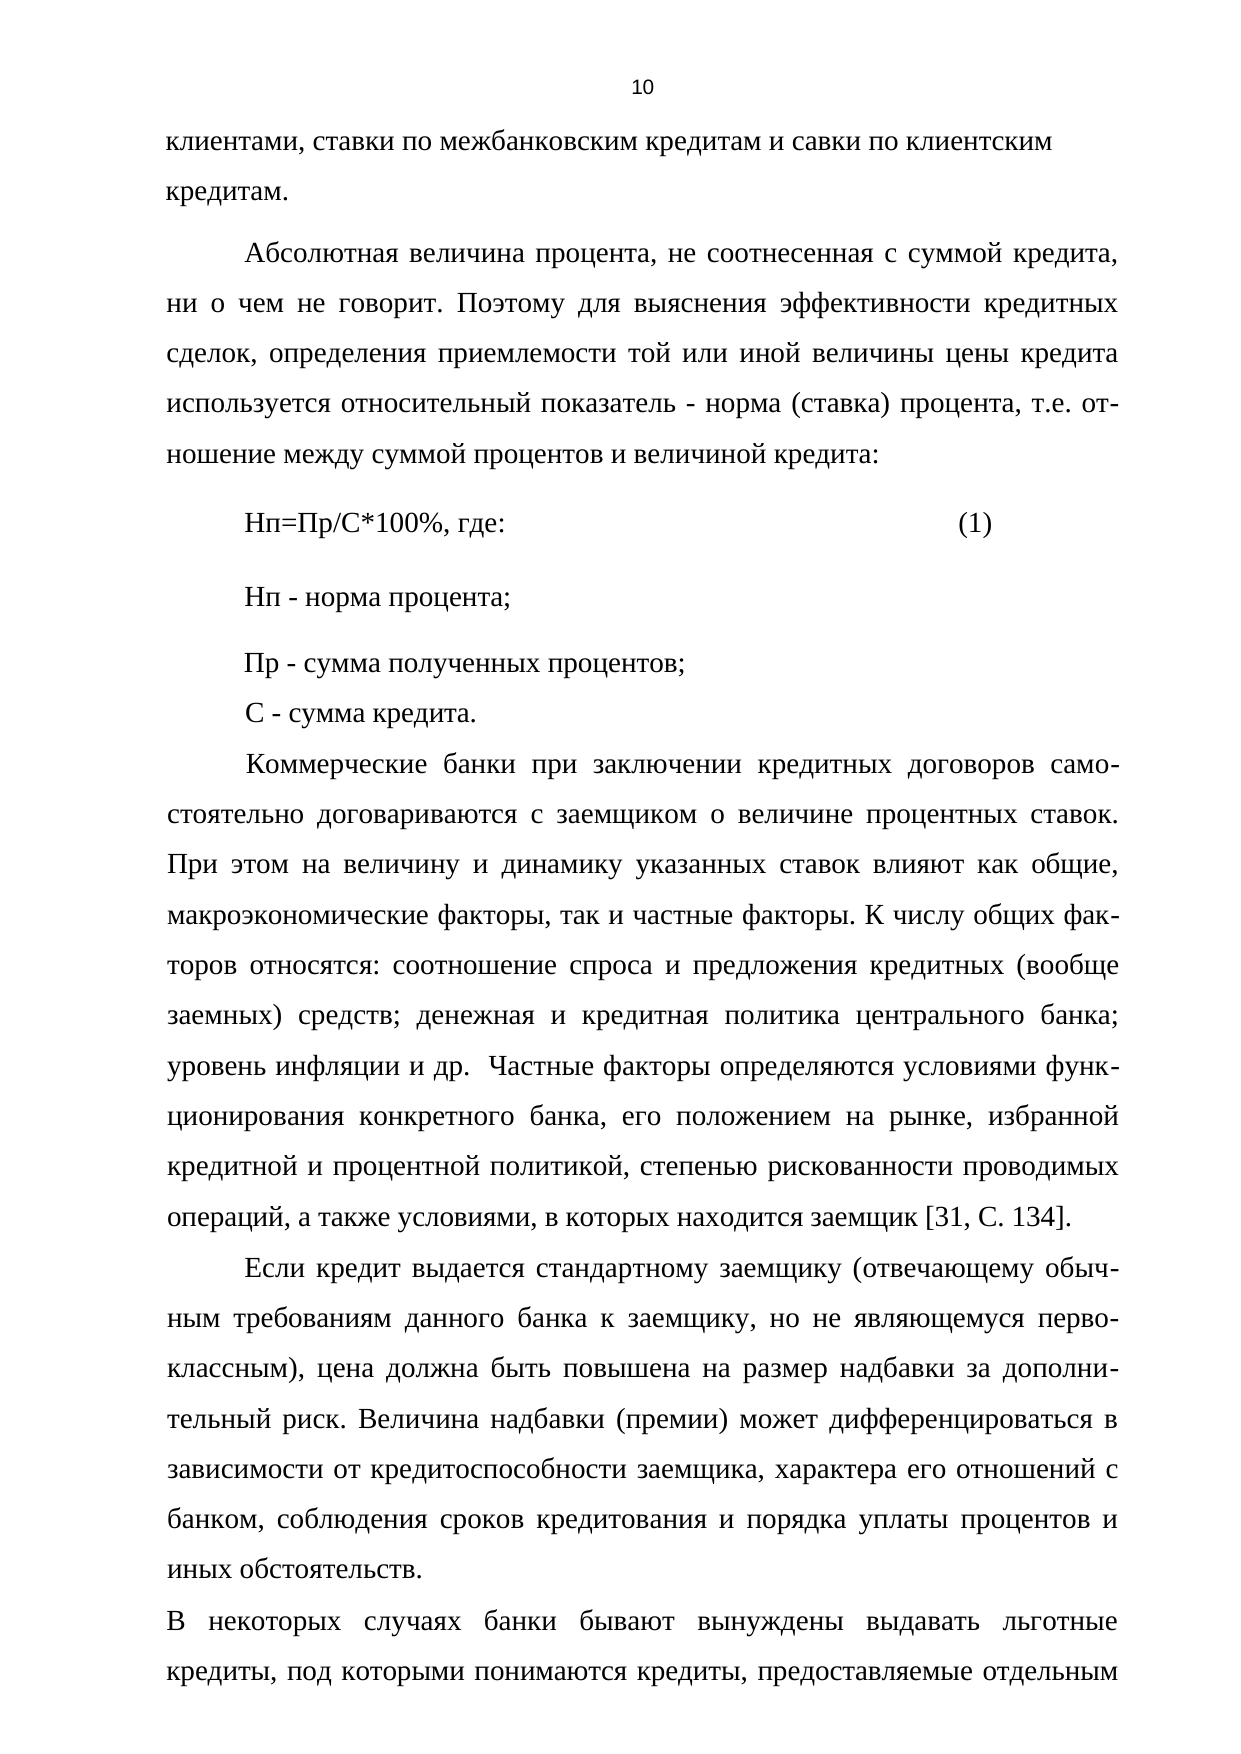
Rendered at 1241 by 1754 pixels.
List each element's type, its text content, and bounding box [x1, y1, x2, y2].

text Нп - норма процента; [244, 579, 1120, 613]
text Пр - сумма полученных процентов; [243, 645, 1120, 679]
text Абсолютная величина процента, не соотнесенная с суммой кредита, ни о чем не говорит. Поэтому для выяснения эффективности кредитных сделок, определения приемлемости той или иной величины цены кредита используется относительный показатель - норма (ставка) процента, т.е. отношение между суммой процентов и величиной кредита: [166, 235, 1119, 469]
text С - сумма кредита. [245, 696, 1120, 729]
text Если кредит выдается стандартному заемщику (отвечающему обычным требованиям данного банка к заемщику, но не являющемуся первоклассным), цена должна быть повышена на размер надбавки за дополнительный риск. Величина надбавки (премии) может дифференцироваться в зависимости от кредитоспособности заемщика, характера его отношений с банком, соблюдения сроков кредитования и порядка уплаты процентов и иных обстоятельств. [167, 1250, 1119, 1585]
text Коммерческие банки при заключении кредитных договоров самостоятельно договариваются с заемщиком о величине процентных ставок. При этом на величину и динамику указанных ставок влияют как общие, макроэкономические факторы, так и частные факторы. К числу общих факторов относятся: соотношение спроса и предложения кредитных (вообще заемных) средств; денежная и кредитная политика центрального банка; уровень инфляции и др. Частные факторы определяются условиями функционирования конкретного банка, его положением на рынке, избранной кредитной и процентной политикой, степенью рискованности проводимых операций, а также условиями, в которых находится заемщик [31, С. 134]. [167, 746, 1120, 1232]
text Нп=Пр/С*100%, где: (1) [244, 505, 1120, 538]
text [166, 1603, 1118, 1687]
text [165, 123, 1120, 207]
